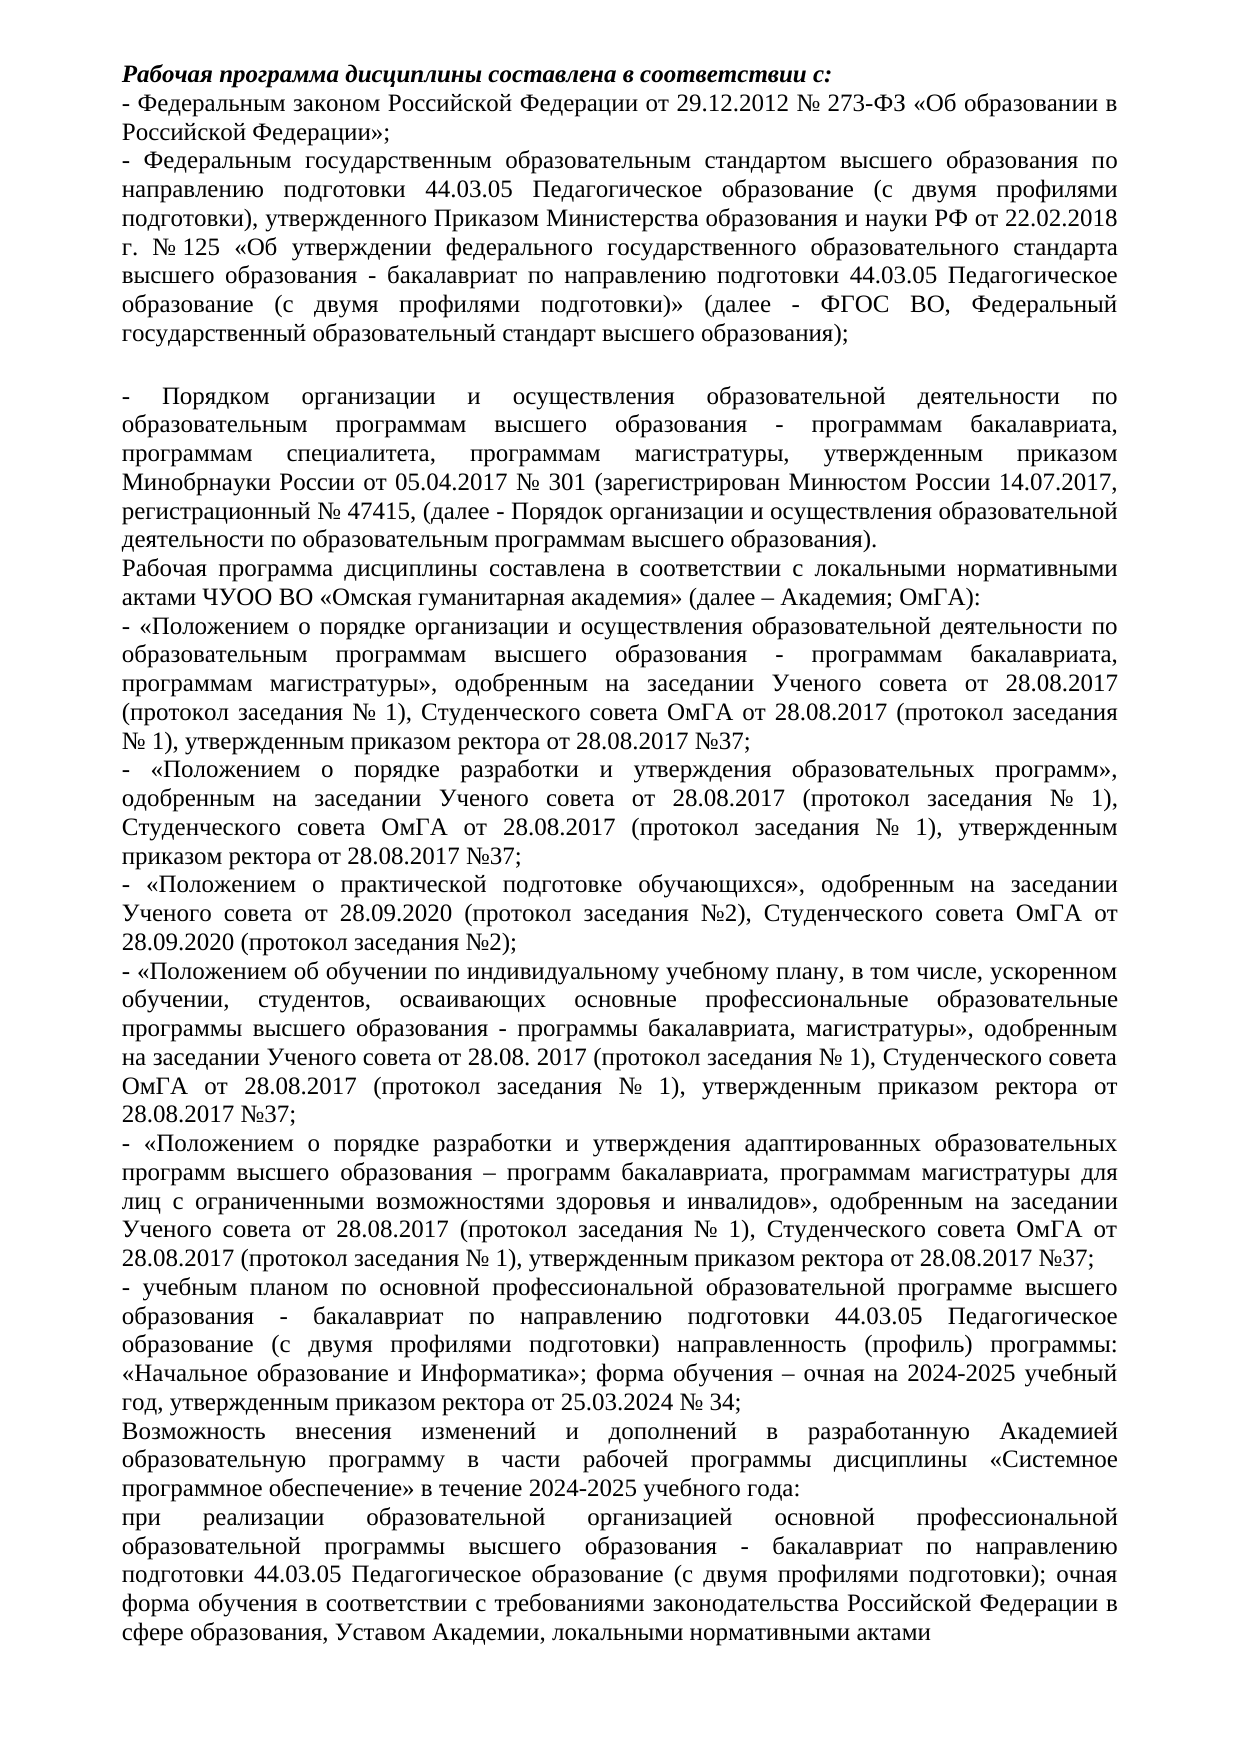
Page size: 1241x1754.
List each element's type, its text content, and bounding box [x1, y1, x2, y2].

table_header Рабочая программа дисциплины составлена в соответствии с: [118, 59, 1122, 88]
table_cell - Федеральным законом Российской Федерации от 29.12.2012 № 273-ФЗ «Об образовании в Российской Федерации»; - Федеральным государственным образовательным стандартом высшего образования по направлению подготовки 44.03.05 Педагогическое образование (с двумя профилями подготовки), утвержденного Приказом Министерства образования и науки РФ от 22.02.2018 г. № 125 «Об утверждении федерального государственного образовательного стандарта высшего образования - бакалавриат по направлению подготовки 44.03.05 Педагогическое образование (с двумя профилями подготовки)» (далее - ФГОС ВО, Федеральный государственный образовательный стандарт высшего образования); - Порядком организации и осуществления образовательной деятельности по образовательным программам высшего образования - программам бакалавриата, программам специалитета, программам магистратуры, утвержденным приказом Минобрнауки России от 05.04.2017 № 301 (зарегистрирован Минюстом России 14.07.2017, регистрационный № 47415, (далее - Порядок организации и осуществления образовательной деятельности по образовательным программам высшего образования). Рабочая программа дисциплины составлена в соответствии с локальными нормативными актами ЧУОО ВО «Омская гуманитарная академия» (далее – Академия; ОмГА): - «Положением о порядке организации и осуществления образовательной деятельности по образовательным программам высшего образования - программам бакалавриата, программам магистратуры», одобренным на заседании Ученого совета от 28.08.2017 (протокол заседания № 1), Студенческого совета ОмГА от 28.08.2017 (протокол заседания № 1), утвержденным приказом ректора от 28.08.2017 №37; - «Положением о порядке разработки и утверждения образовательных программ», одобренным на заседании Ученого совета от 28.08.2017 (протокол заседания № 1), Студенческого совета ОмГА от 28.08.2017 (протокол заседания № 1), утвержденным приказом ректора от 28.08.2017 №37; - «Положением о практической подготовке обучающихся», одобренным на заседании Ученого совета от 28.09.2020 (протокол заседания №2), Студенческого совета ОмГА от 28.09.2020 (протокол заседания №2); - «Положением об обучении по индивидуальному учебному плану, в том числе, ускоренном обучении, студентов, осваивающих основные профессиональные образовательные программы высшего образования - программы бакалавриата, магистратуры», одобренным на заседании Ученого совета от 28.08. 2017 (протокол заседания № 1), Студенческого совета ОмГА от 28.08.2017 (протокол заседания № 1), утвержденным приказом ректора от 28.08.2017 №37; - «Положением о порядке разработки и утверждения адаптированных образовательных программ высшего образования – программ бакалавриата, программам магистратуры для лиц с ограниченными возможностями здоровья и инвалидов», одобренным на заседании Ученого совета от 28.08.2017 (протокол заседания № 1), Студенческого совета ОмГА от 28.08.2017 (протокол заседания № 1), утвержденным приказом ректора от 28.08.2017 №37; - учебным планом по основной профессиональной образовательной программе высшего образования - бакалавриат по направлению подготовки 44.03.05 Педагогическое образование (с двумя профилями подготовки) направленность (профиль) программы: «Начальное образование и Информатика»; форма обучения – очная на 2024-2025 учебный год, утвержденным приказом ректора от 25.03.2024 № 34; Возможность внесения изменений и дополнений в разработанную Академией образовательную программу в части рабочей программы дисциплины «Системное программное обеспечение» в течение 2024-2025 учебного года: при реализации образовательной организацией основной профессиональной образовательной программы высшего образования - бакалавриат по направлению подготовки 44.03.05 Педагогическое образование (с двумя профилями подготовки); очная форма обучения в соответствии с требованиями законодательства Российской Федерации в сфере образования, Уставом Академии, локальными нормативными актами [118, 88, 1122, 1662]
